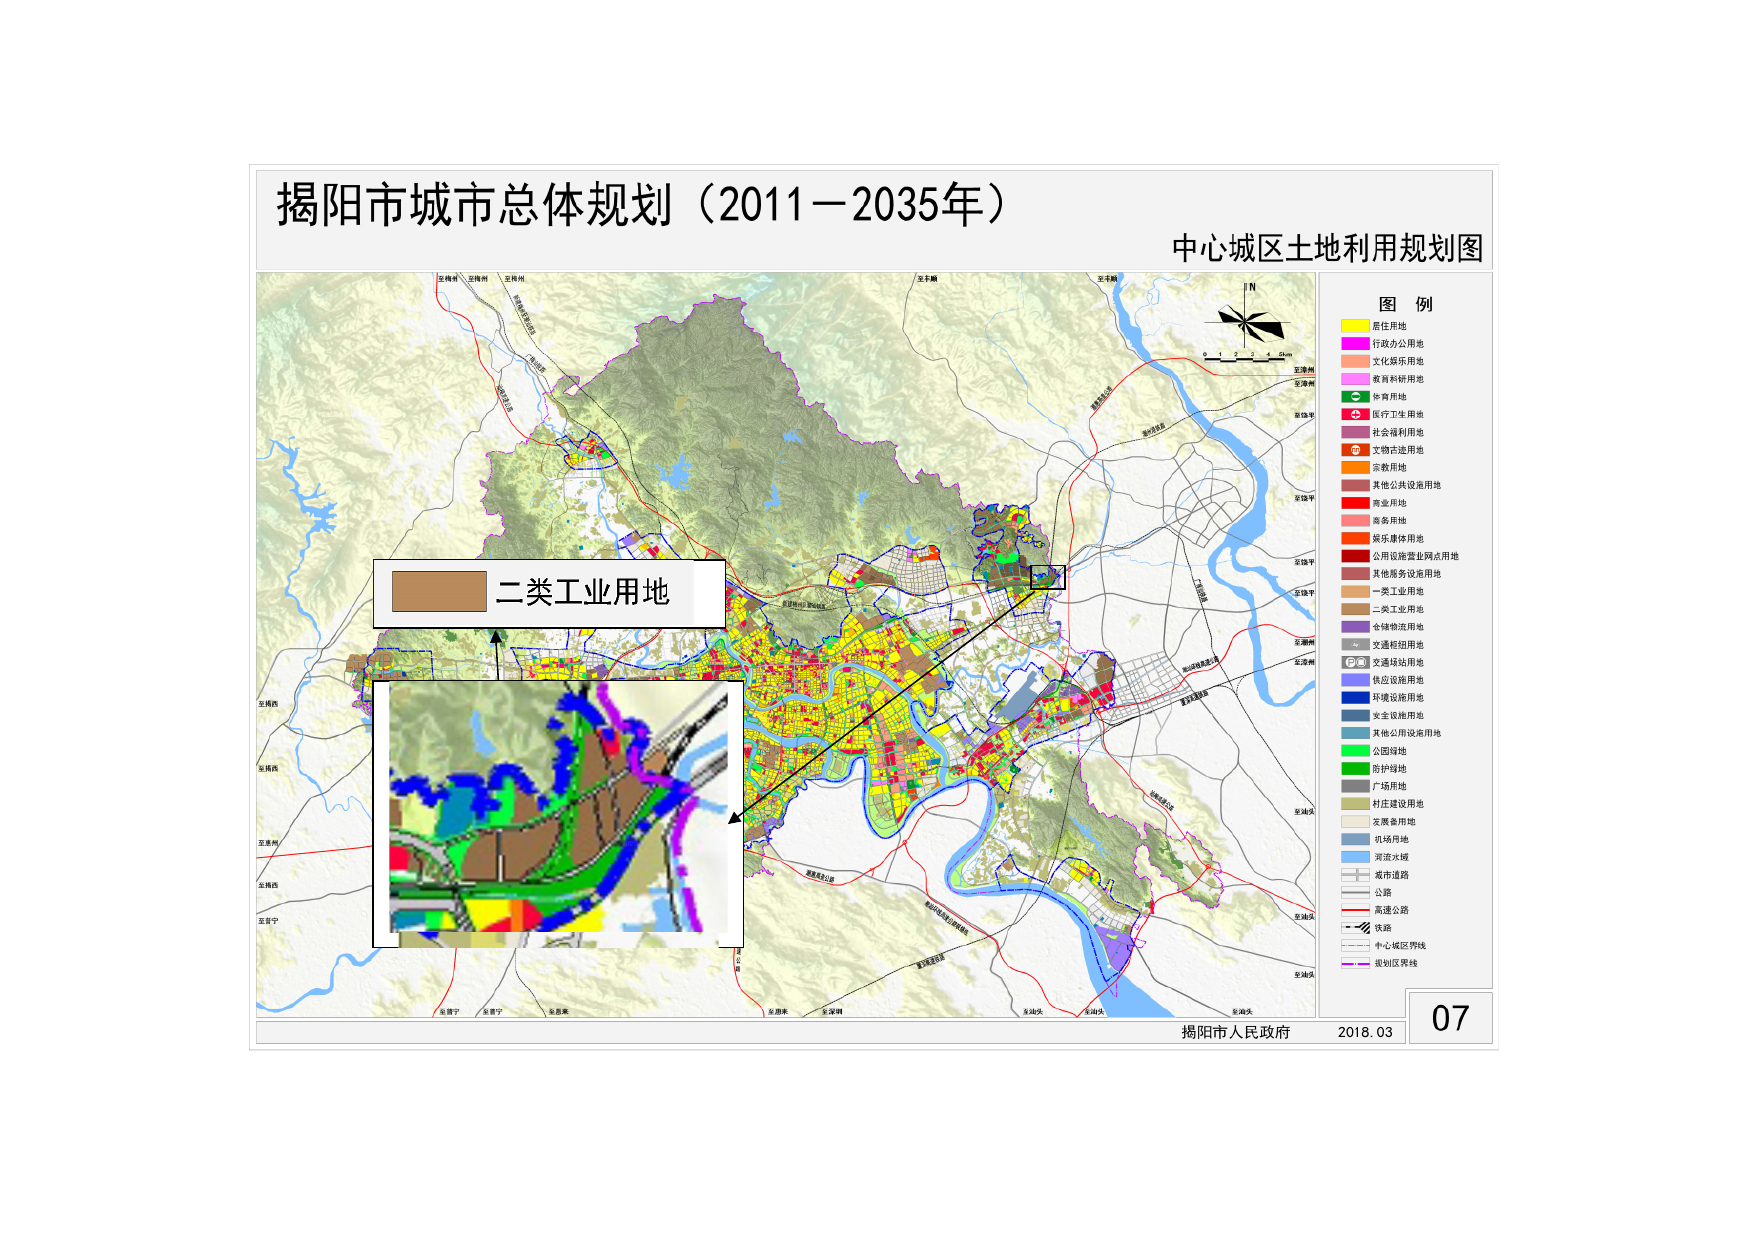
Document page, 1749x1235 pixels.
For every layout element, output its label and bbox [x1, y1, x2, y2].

picture [249, 164, 1499, 1051]
